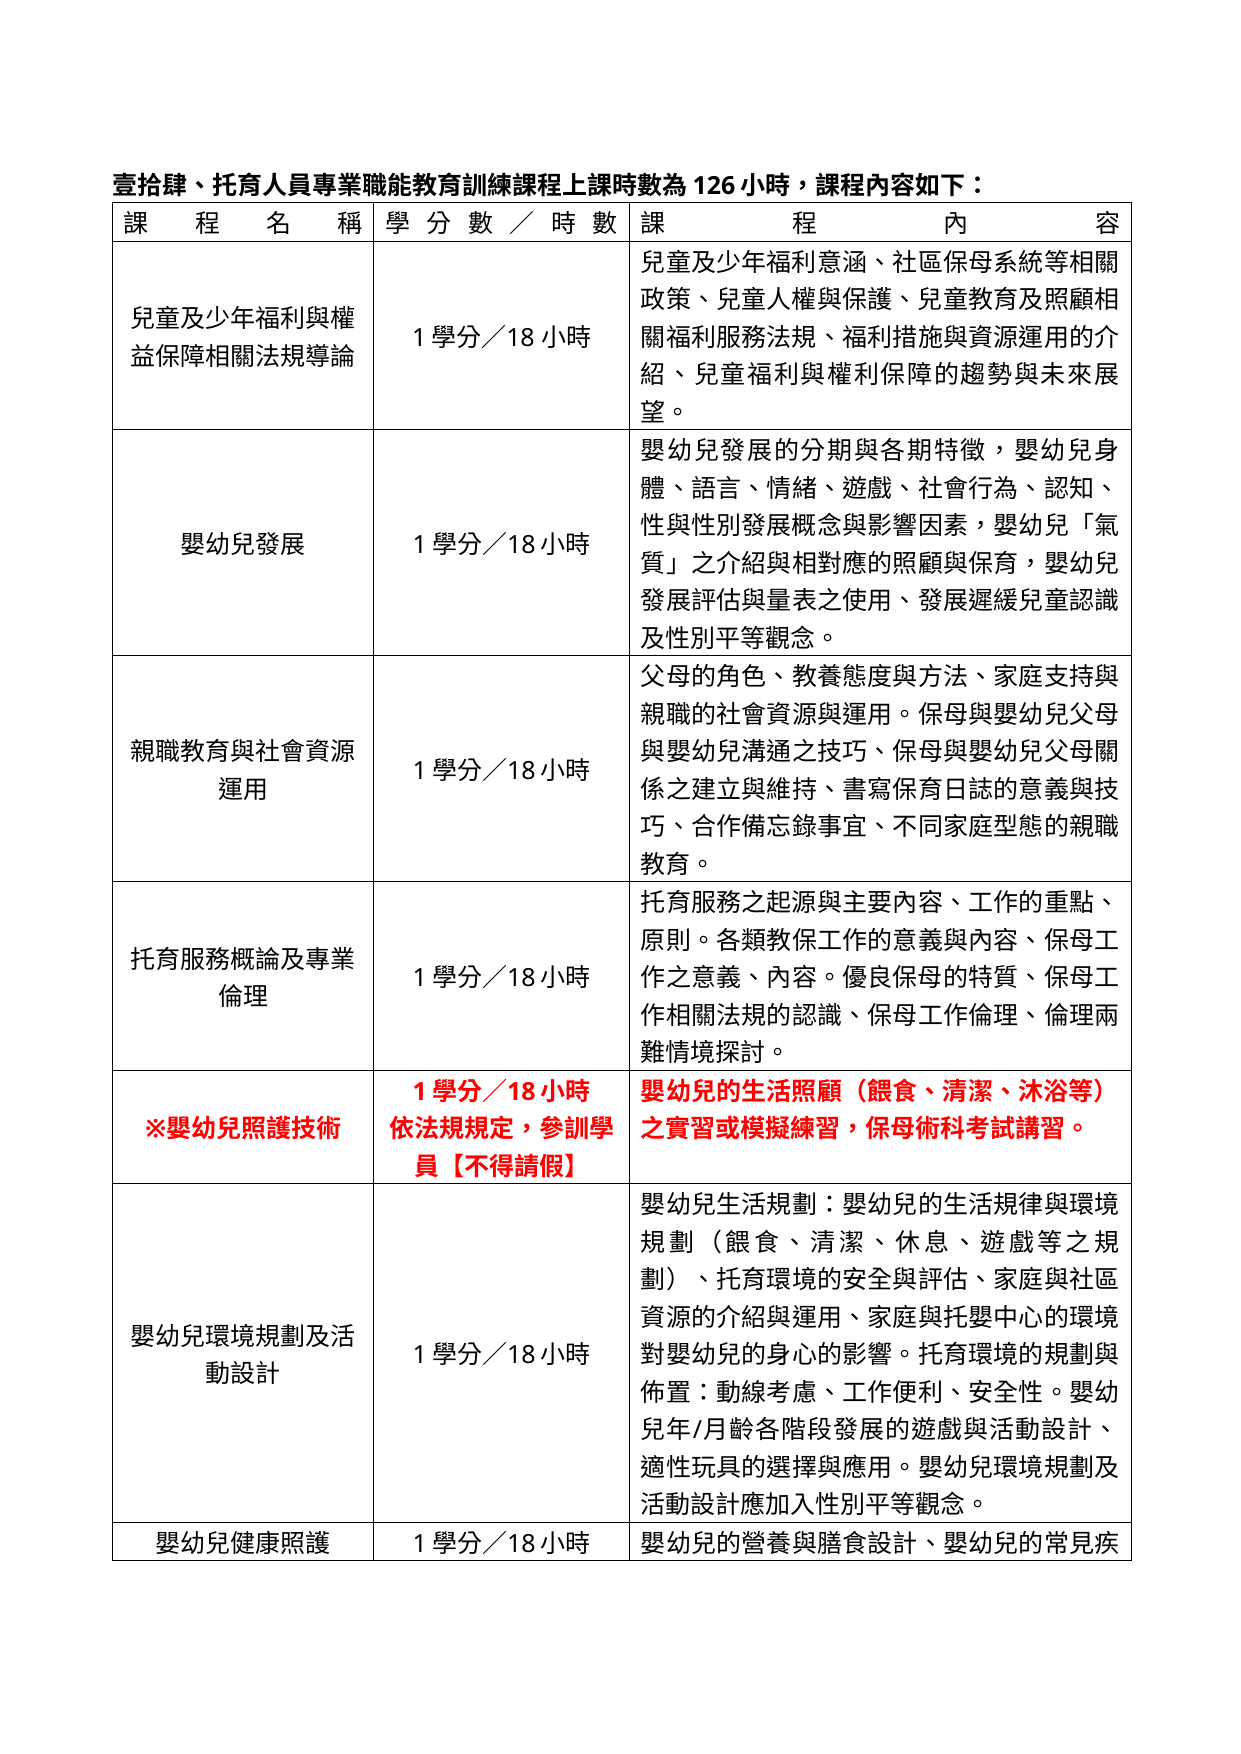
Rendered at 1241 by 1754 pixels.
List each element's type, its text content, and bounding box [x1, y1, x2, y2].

table_cell 1學分／18小時 [374, 430, 629, 655]
table_cell 1學分／18小時 [374, 1523, 629, 1560]
table_header 課程名稱 [113, 203, 373, 241]
list 托育人員專業職能教育訓練課程上課時數為126小時，課程內容如下： [112, 164, 1128, 202]
table_cell 嬰幼兒發展 [113, 430, 373, 655]
table_cell 嬰幼兒環境規劃及活動設計 [113, 1184, 373, 1522]
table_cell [630, 1523, 1131, 1560]
table_cell 1學分／18小時 [374, 656, 629, 881]
table_header 課程內容 [630, 203, 1131, 241]
table_cell ※嬰幼兒照護技術 [113, 1071, 373, 1183]
table_cell 托育服務之起源與主要內容、工作的重點、原則。各類教保工作的意義與內容、保母工作之意義、內容。優良保母的特質、保母工作相關法規的認識、保母工作倫理、倫理兩難情境探討。 [630, 882, 1131, 1070]
table_cell 親職教育與社會資源運用 [113, 656, 373, 881]
table_cell 嬰幼兒發展的分期與各期特徵，嬰幼兒身體、語言、情緒、遊戲、社會行為、認知、性與性別發展概念與影響因素，嬰幼兒「氣質」之介紹與相對應的照顧與保育，嬰幼兒發展評估與量表之使用、發展遲緩兒童認識及性別平等觀念。 [630, 430, 1131, 655]
table_cell 嬰幼兒的生活照顧（餵食、清潔、沐浴等）之實習或模擬練習，保母術科考試講習。 [630, 1071, 1131, 1183]
table_cell 1學分／18 小時 [374, 242, 629, 429]
table_cell 兒童及少年福利與權益保障相關法規導論 [113, 242, 373, 429]
table_cell 父母的角色、教養態度與方法、家庭支持與親職的社會資源與運用。保母與嬰幼兒父母與嬰幼兒溝通之技巧、保母與嬰幼兒父母關係之建立與維持、書寫保育日誌的意義與技巧、合作備忘錄事宜、不同家庭型態的親職教育。 [630, 656, 1131, 881]
table_cell 1學分／18小時 [374, 1184, 629, 1522]
table_cell 1學分／18小時 [374, 882, 629, 1070]
table_cell 嬰幼兒健康照護 [113, 1523, 373, 1560]
table_cell 兒童及少年福利意涵、社區保母系統等相關政策、兒童人權與保護、兒童教育及照顧相關福利服務法規、福利措施與資源運用的介紹、兒童福利與權利保障的趨勢與未來展望。 [630, 242, 1131, 429]
table_cell 托育服務概論及專業倫理 [113, 882, 373, 1070]
table_cell 1學分／18小時 依法規規定，參訓學員【不得請假】 [374, 1071, 629, 1183]
table_header 學分數／時數 [374, 203, 629, 241]
table_cell 嬰幼兒生活規劃：嬰幼兒的生活規律與環境規劃（餵食、清潔、休息、遊戲等之規劃）、托育環境的安全與評估、家庭與社區資源的介紹與運用、家庭與托嬰中心的環境對嬰幼兒的身心的影響。托育環境的規劃與佈置：動線考慮、工作便利、安全性。嬰幼兒年/月齡各階段發展的遊戲與活動設計、適性玩具的選擇與應用。嬰幼兒環境規劃及活動設計應加入性別平等觀念。 [630, 1184, 1131, 1522]
